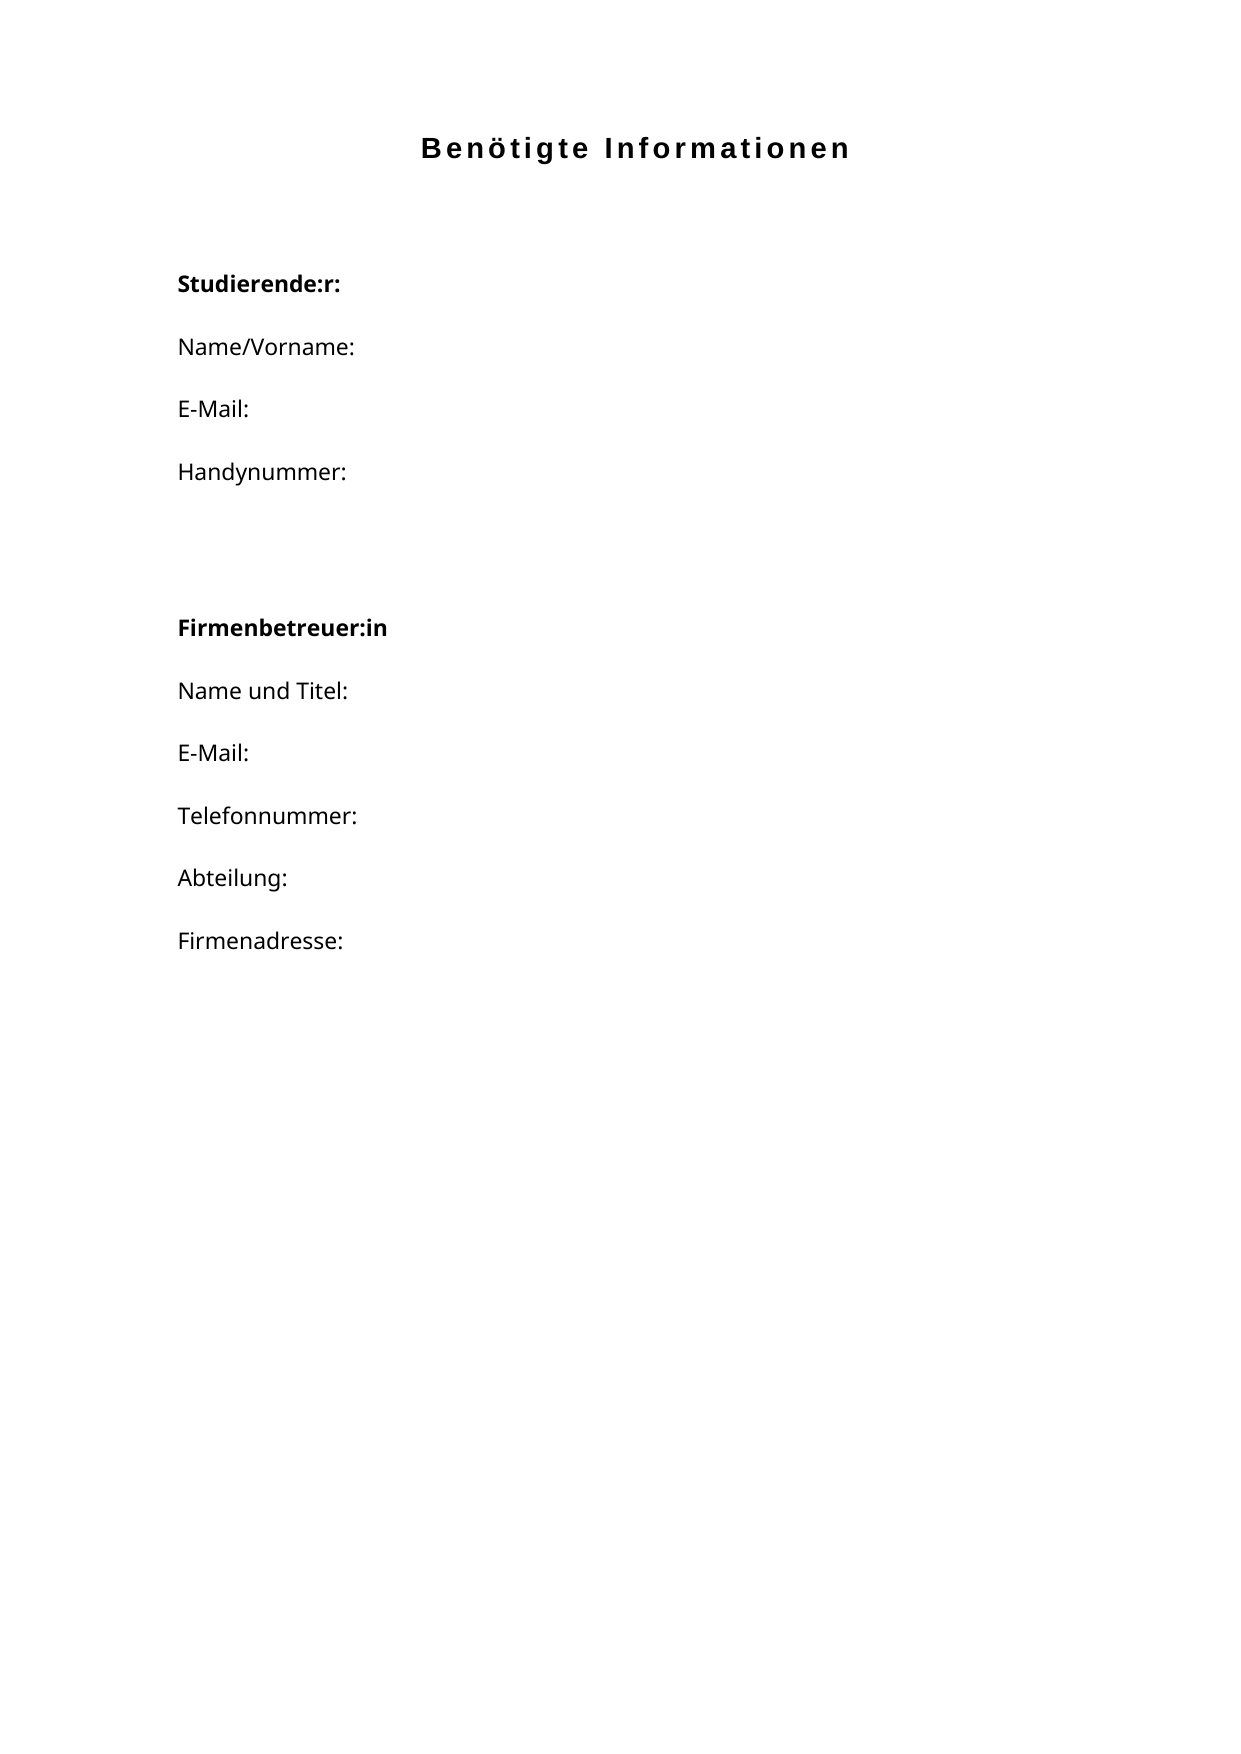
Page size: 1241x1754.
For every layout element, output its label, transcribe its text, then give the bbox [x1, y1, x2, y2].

text E-Mail: [177, 393, 1092, 425]
text Telefonnummer: [177, 800, 1092, 831]
text Firmenadresse: [177, 925, 1092, 956]
text E-Mail: [177, 737, 1092, 768]
text Name/Vorname: [177, 331, 1092, 362]
text Studierende:r: [177, 268, 1092, 300]
text Handynummer: [177, 456, 1092, 487]
text Name und Titel: [177, 675, 1092, 706]
text Abteilung: [177, 862, 1092, 893]
text Firmenbetreuer:in [177, 612, 1092, 643]
